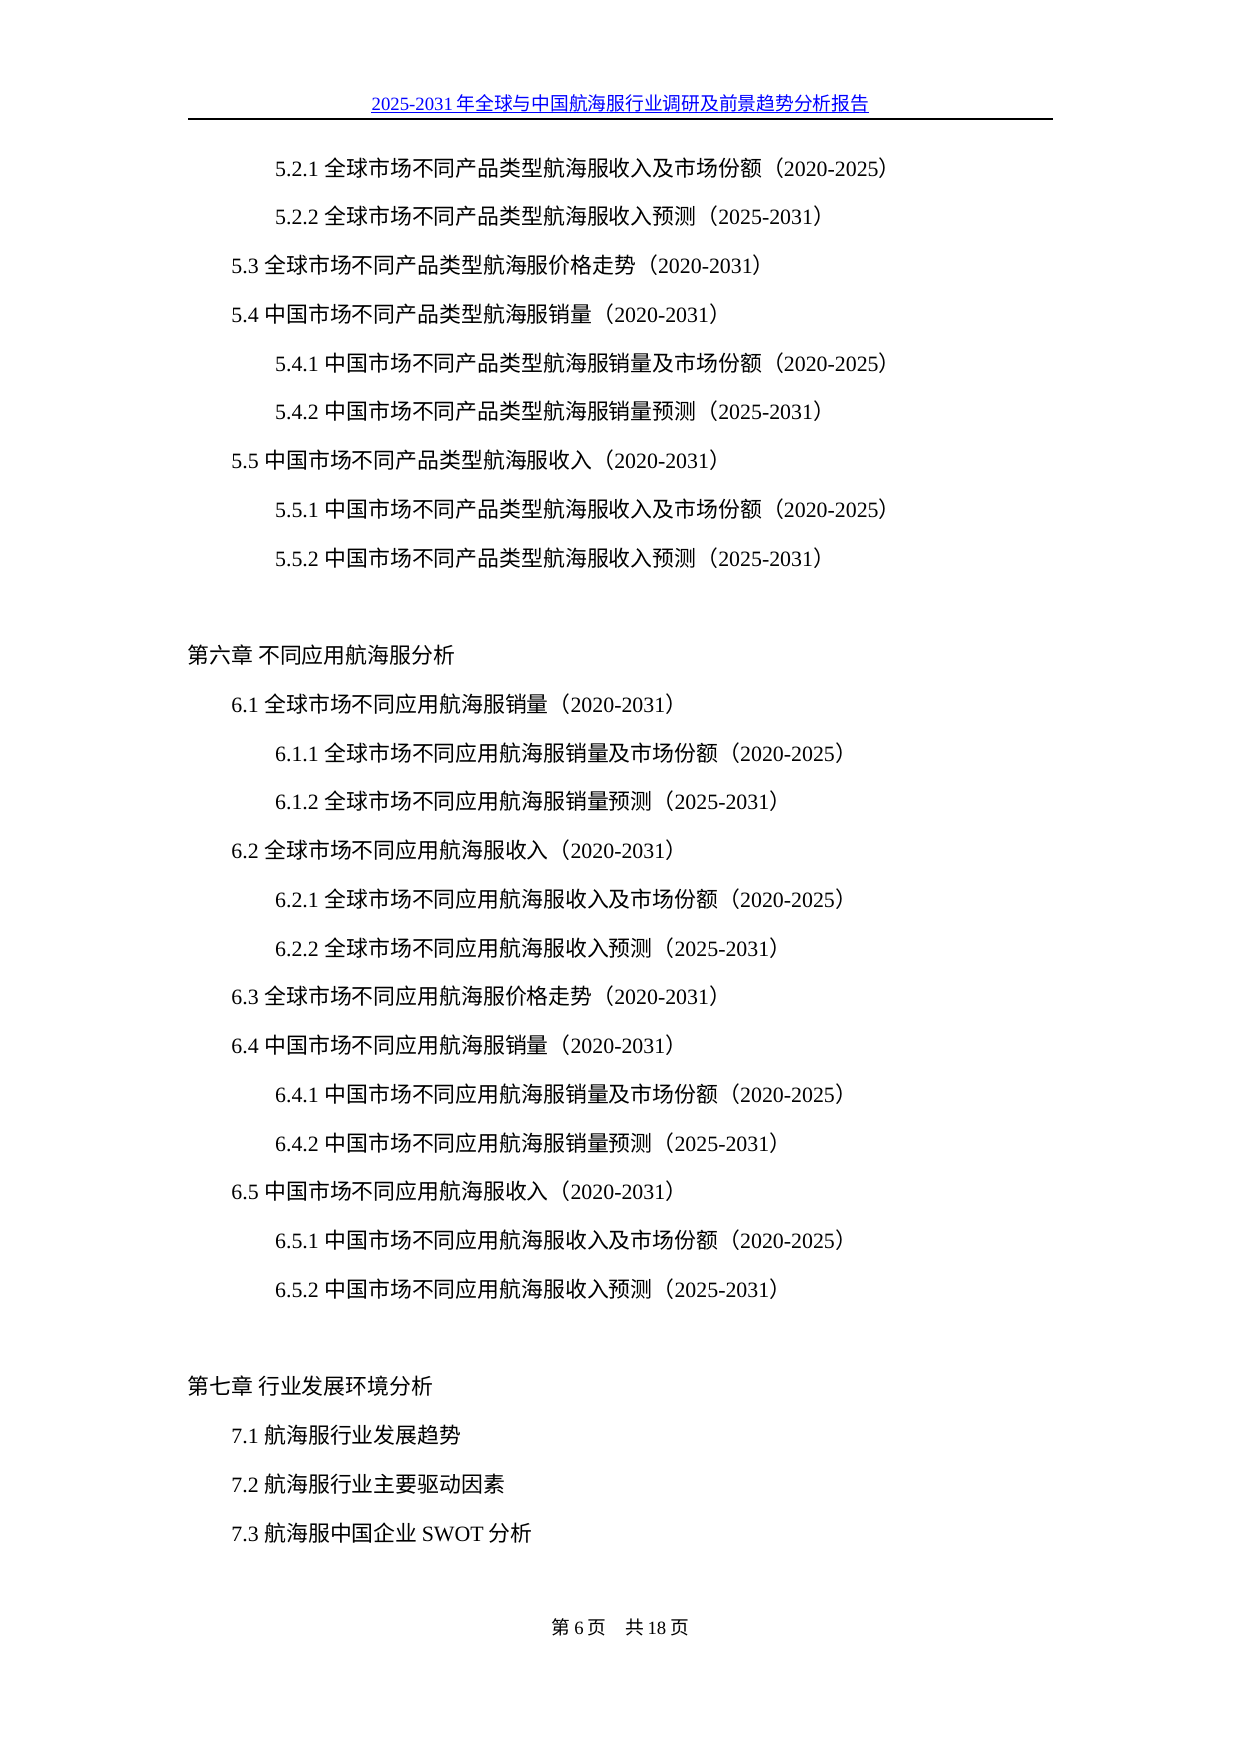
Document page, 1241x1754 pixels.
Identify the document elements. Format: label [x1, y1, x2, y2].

text [187, 150, 1053, 1548]
